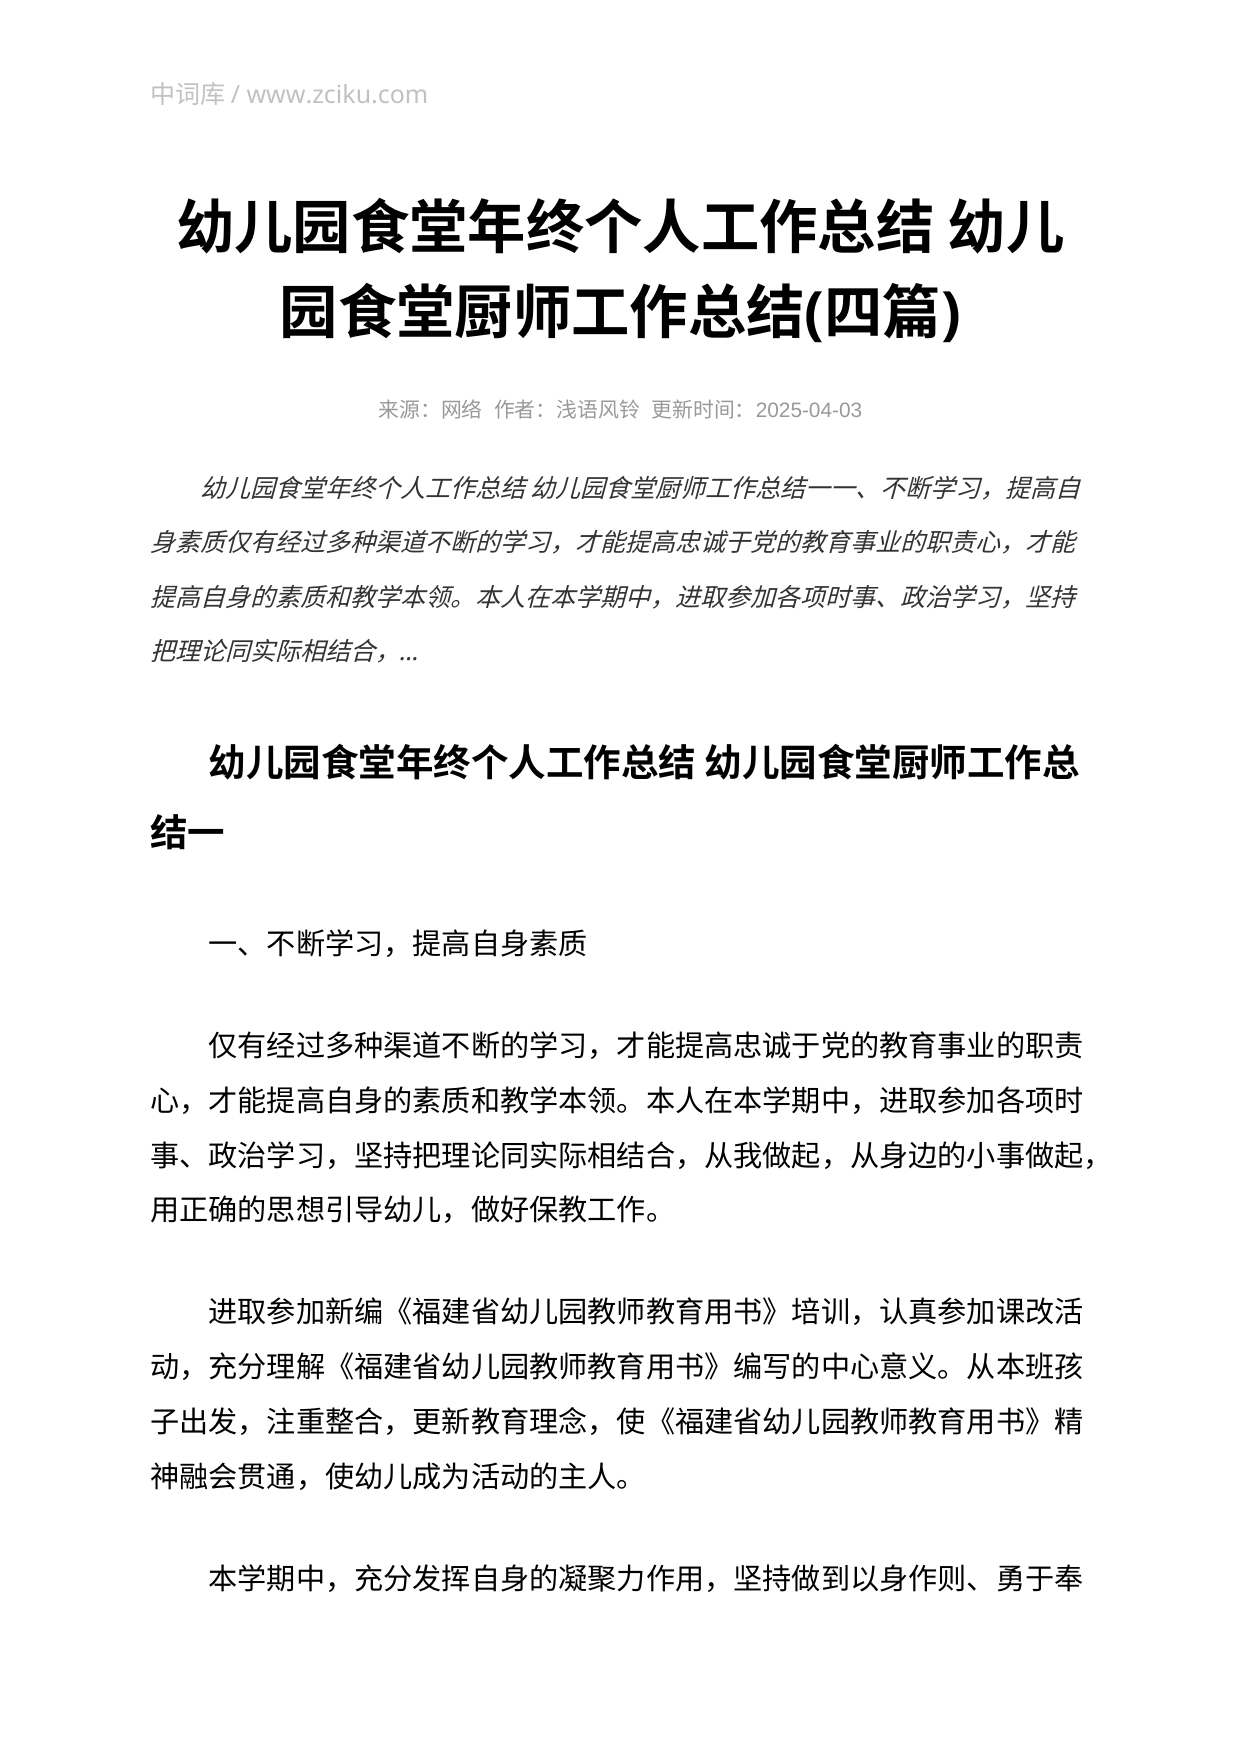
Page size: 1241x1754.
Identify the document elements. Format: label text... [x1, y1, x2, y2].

subtitle 幼儿园食堂年终个人工作总结 幼儿园食堂厨师工作总结(四篇) [150, 181, 1090, 351]
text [150, 1555, 1090, 1597]
text 幼儿园食堂年终个人工作总结 幼儿园食堂厨师工作总结一 [150, 733, 1090, 857]
text 一、不断学习，提高自身素质 [150, 921, 1090, 963]
text 仅有经过多种渠道不断的学习，才能提高忠诚于党的教育事业的职责心，才能提高自身的素质和教学本领。本人在本学期中，进取参加各项时事、政治学习，坚持把理论同实际相结合，从我做起，从身边的小事做起，用正确的思想引导幼儿，做好保教工作。 [150, 1022, 1090, 1229]
text 幼儿园食堂年终个人工作总结 幼儿园食堂厨师工作总结一一、不断学习，提高自身素质仅有经过多种渠道不断的学习，才能提高忠诚于党的教育事业的职责心，才能提高自身的素质和教学本领。本人在本学期中，进取参加各项时事、政治学习，坚持把理论同实际相结合，... [150, 468, 1090, 668]
text 来源：网络 作者：浅语风铃 更新时间：2025-04-03 [150, 397, 1090, 421]
text 进取参加新编《福建省幼儿园教师教育用书》培训，认真参加课改活动，充分理解《福建省幼儿园教师教育用书》编写的中心意义。从本班孩子出发，注重整合，更新教育理念，使《福建省幼儿园教师教育用书》精神融会贯通，使幼儿成为活动的主人。 [150, 1289, 1090, 1496]
